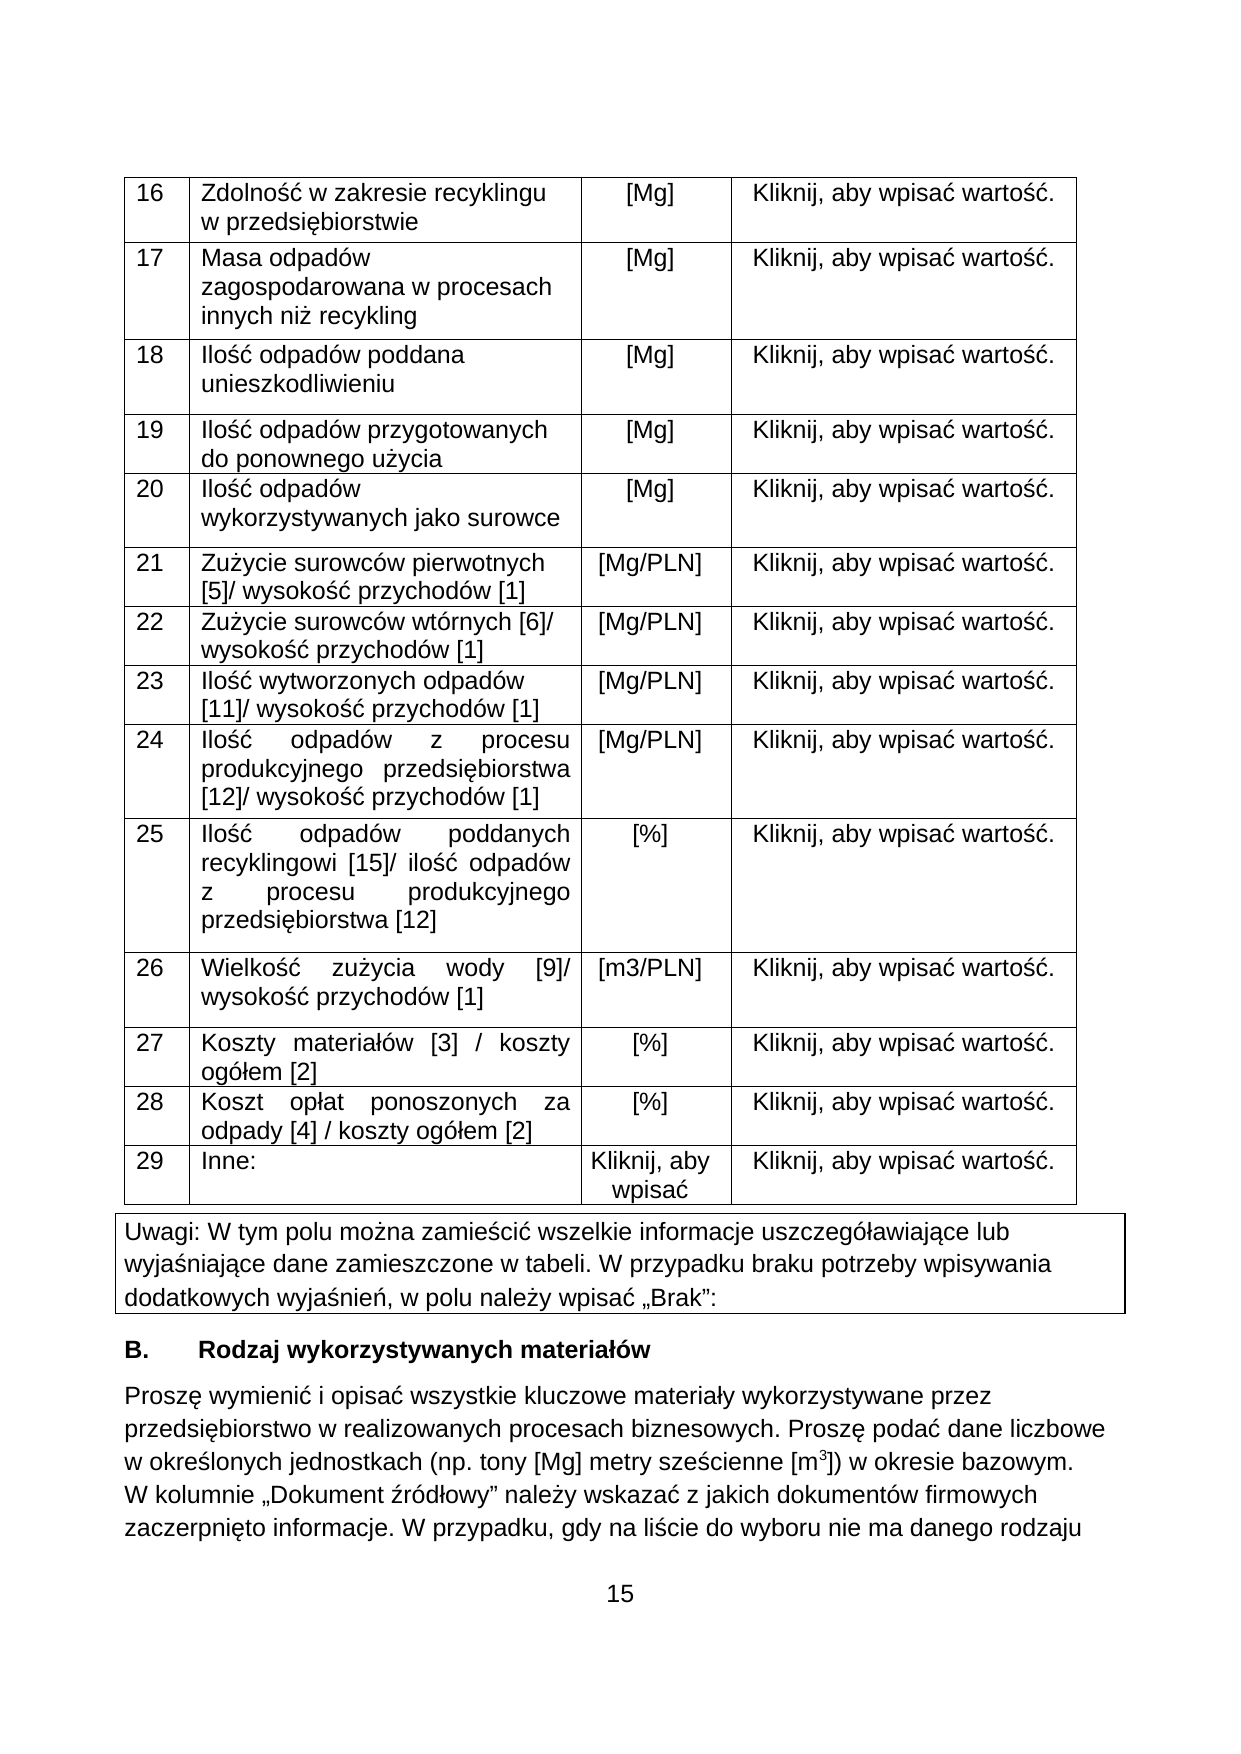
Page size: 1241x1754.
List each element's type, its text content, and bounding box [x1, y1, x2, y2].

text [124, 1381, 1116, 1542]
table_cell Masa odpadów zagospodarowana w procesach innych niż recykling [190, 243, 581, 339]
table_cell Zużycie surowców wtórnych [6]/ wysokość przychodów [1] [190, 607, 581, 665]
table_cell 28 [125, 1087, 189, 1145]
table_cell Ilość odpadów poddanych recyklingowi [15]/ ilość odpadów z procesu produkcyjnego przedsiębiorstwa [12] [190, 819, 581, 952]
table_cell Koszty materiałów [3] / koszty ogółem [2] [190, 1028, 581, 1086]
table_cell [Mg/PLN] [582, 607, 731, 665]
table_cell 27 [125, 1028, 189, 1086]
table_cell [Mg] [582, 243, 731, 339]
table_cell [%] [582, 1087, 731, 1145]
table_cell 22 [125, 607, 189, 665]
table_cell Ilość odpadów z procesu produkcyjnego przedsiębiorstwa [12]/ wysokość przychodów [1] [190, 725, 581, 818]
table_cell 18 [125, 340, 189, 414]
table_cell 23 [125, 666, 189, 724]
table_cell [m3/PLN] [582, 953, 731, 1027]
table_cell Zdolność w zakresie recyklingu w przedsiębiorstwie [190, 178, 581, 242]
table_cell [%] [582, 1028, 731, 1086]
table_cell Inne: [190, 1146, 581, 1204]
table_cell [Mg] [582, 474, 731, 547]
table_cell Ilość odpadów wykorzystywanych jako surowce [190, 474, 581, 547]
table_cell Ilość odpadów poddana unieszkodliwieniu [190, 340, 581, 414]
table_cell 29 [125, 1146, 189, 1204]
table_cell 19 [125, 415, 189, 473]
table_cell [Mg/PLN] [582, 725, 731, 818]
table_cell 25 [125, 819, 189, 952]
table_cell [Mg] [582, 415, 731, 473]
table_cell 16 [125, 178, 189, 242]
table_cell Ilość wytworzonych odpadów [11]/ wysokość przychodów [1] [190, 666, 581, 724]
table_cell 24 [125, 725, 189, 818]
table_cell Ilość odpadów przygotowanych do ponownego użycia [190, 415, 581, 473]
text Rodzaj wykorzystywanych materiałów [124, 1335, 1116, 1364]
table_cell 17 [125, 243, 189, 339]
table_cell [%] [582, 819, 731, 952]
table_cell Wielkość zużycia wody [9]/ wysokość przychodów [1] [190, 953, 581, 1027]
table_cell 20 [125, 474, 189, 547]
table_cell 26 [125, 953, 189, 1027]
table_cell Koszt opłat ponoszonych za odpady [4] / koszty ogółem [2] [190, 1087, 581, 1145]
table_cell [Mg] [582, 178, 731, 242]
table_cell [Mg/PLN] [582, 548, 731, 606]
table_cell 21 [125, 548, 189, 606]
table_cell [Mg/PLN] [582, 666, 731, 724]
table_cell Zużycie surowców pierwotnych [5]/ wysokość przychodów [1] [190, 548, 581, 606]
table_cell [Mg] [582, 340, 731, 414]
